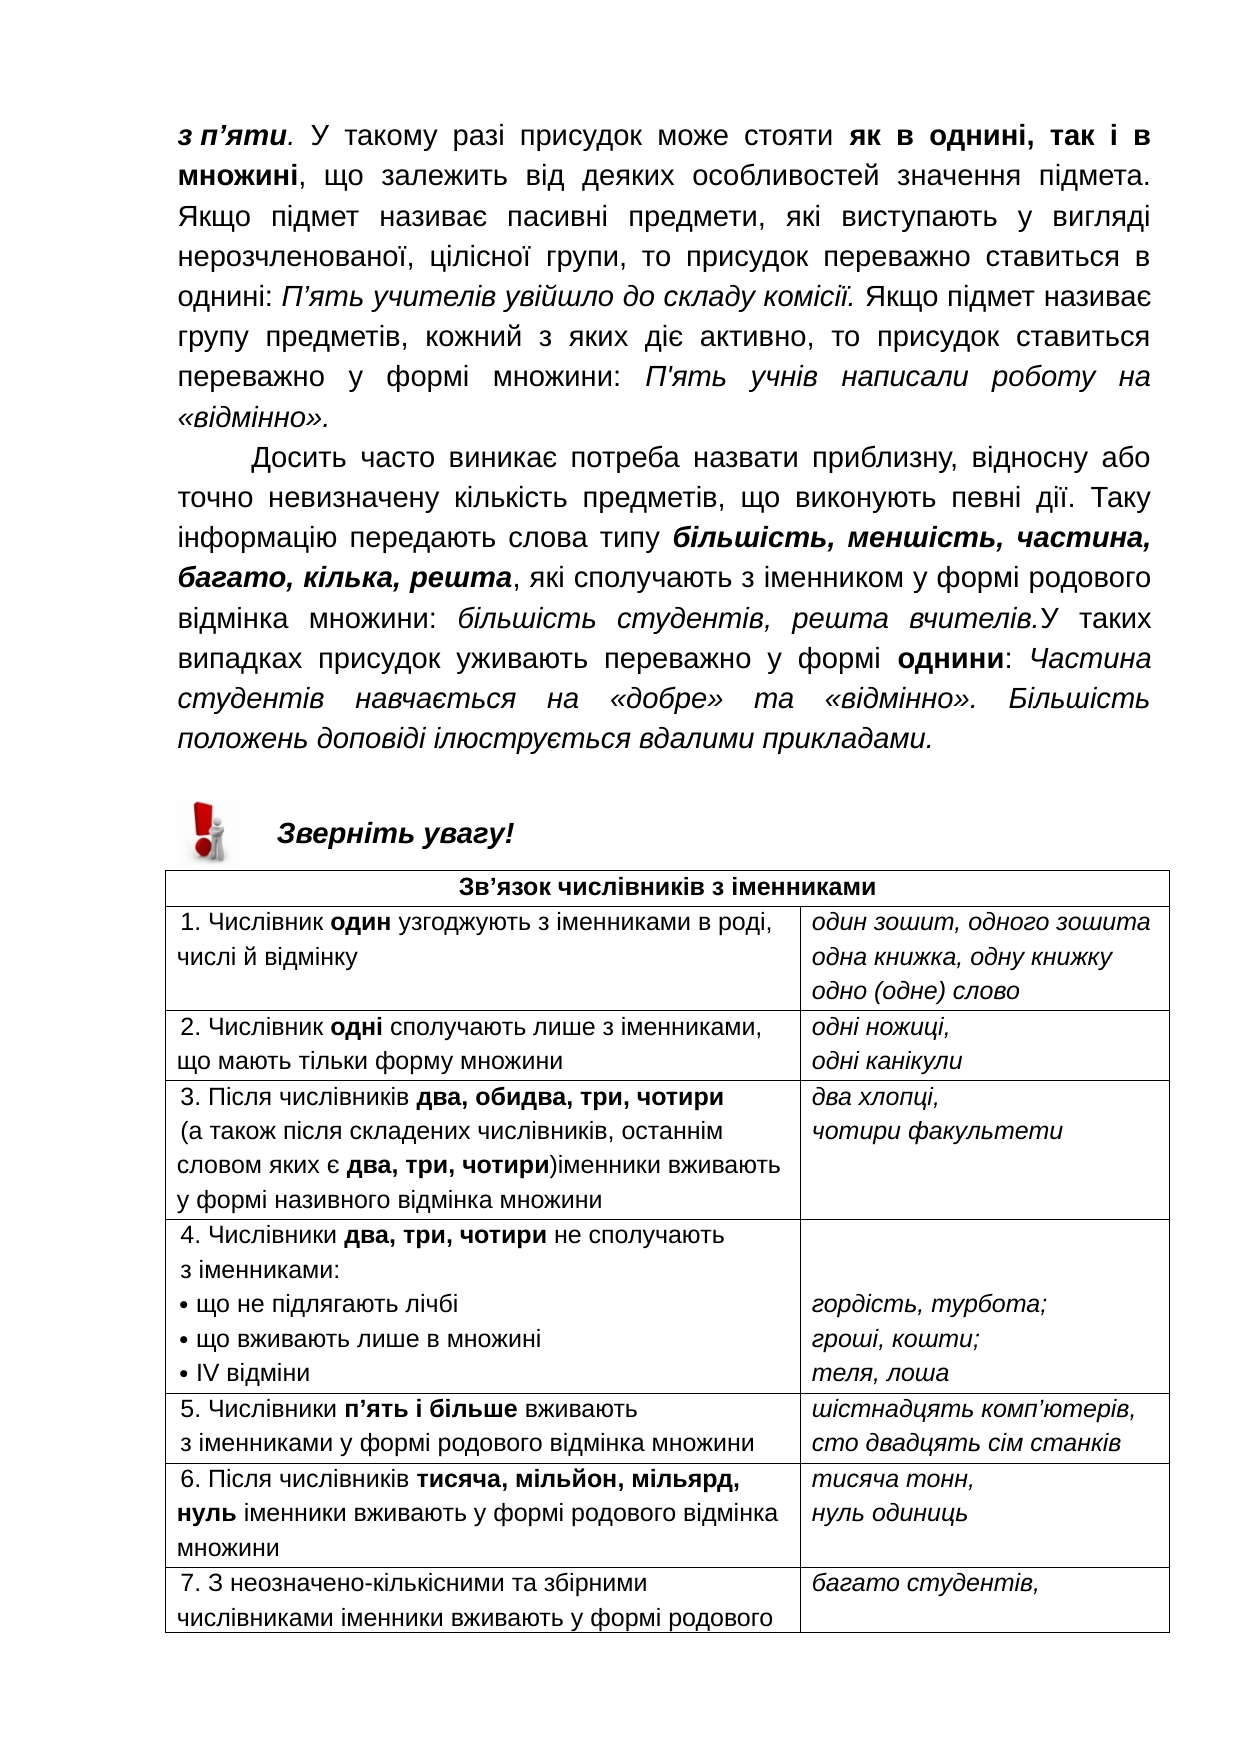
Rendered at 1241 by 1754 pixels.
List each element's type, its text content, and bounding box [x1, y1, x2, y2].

table_header [166, 802, 265, 870]
table_cell 3. Після числівників два, обидва, три, чотири (а також після складених числівників, останнім словом яких є два, три, чотири)іменники вживають у формі називного відмінка множини [166, 1081, 800, 1219]
table_cell 5. Числівники п’ять і більше вживають з іменниками у формі родового відмінка множини [166, 1394, 800, 1463]
table_cell тисяча тонн, нуль одиниць [801, 1464, 1169, 1567]
text Досить часто виникає потреба назвати приблизну, відносну або точно невизначену кількість предметів, що виконують певні дії. Таку інформацію передають слова типу більшість, меншість, частина, багато, кілька, решта, які сполучають з іменником у формі родового відмінка множини: більшість студентів, решта вчителів.У таких випадках присудок уживають переважно у формі однини: Частина студентів навчається на «добре» та «відмінно». Більшість положень доповіді ілюструється вдалими прикладами. [177, 440, 1152, 755]
table_cell одні ножиці, одні канікули [801, 1011, 1169, 1080]
table_cell 4. Числівники два, три, чотири не сполучають з іменниками: що не підлягають лічбі що вживають лише в множині IV відміни [166, 1220, 800, 1393]
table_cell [166, 1568, 800, 1632]
table_cell 6. Після числівників тисяча, мільйон, мільярд, нуль іменники вживають у формі родового відмінка множини [166, 1464, 800, 1567]
table_header Зв’язок числівників з іменниками [166, 871, 1169, 906]
table_cell шістнадцять комп’ютерів, сто двадцять сім станків [801, 1394, 1169, 1463]
table_cell один зошит, одного зошита одна книжка, одну книжку одно (одне) слово [801, 907, 1169, 1010]
table_cell 1. Числівник один узгоджують з іменниками в роді, числі й відмінку [166, 907, 800, 1010]
table_cell два хлопці, чотири факультети [801, 1081, 1169, 1219]
table_cell гордість, турбота; гроші, кошти; теля, лоша [801, 1220, 1169, 1393]
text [177, 118, 1152, 433]
table_header Зверніть увагу! [265, 802, 1163, 870]
picture [177, 801, 240, 865]
table_cell 2. Числівник одні сполучають лише з іменниками, що мають тільки форму множини [166, 1011, 800, 1080]
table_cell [801, 1568, 1169, 1632]
